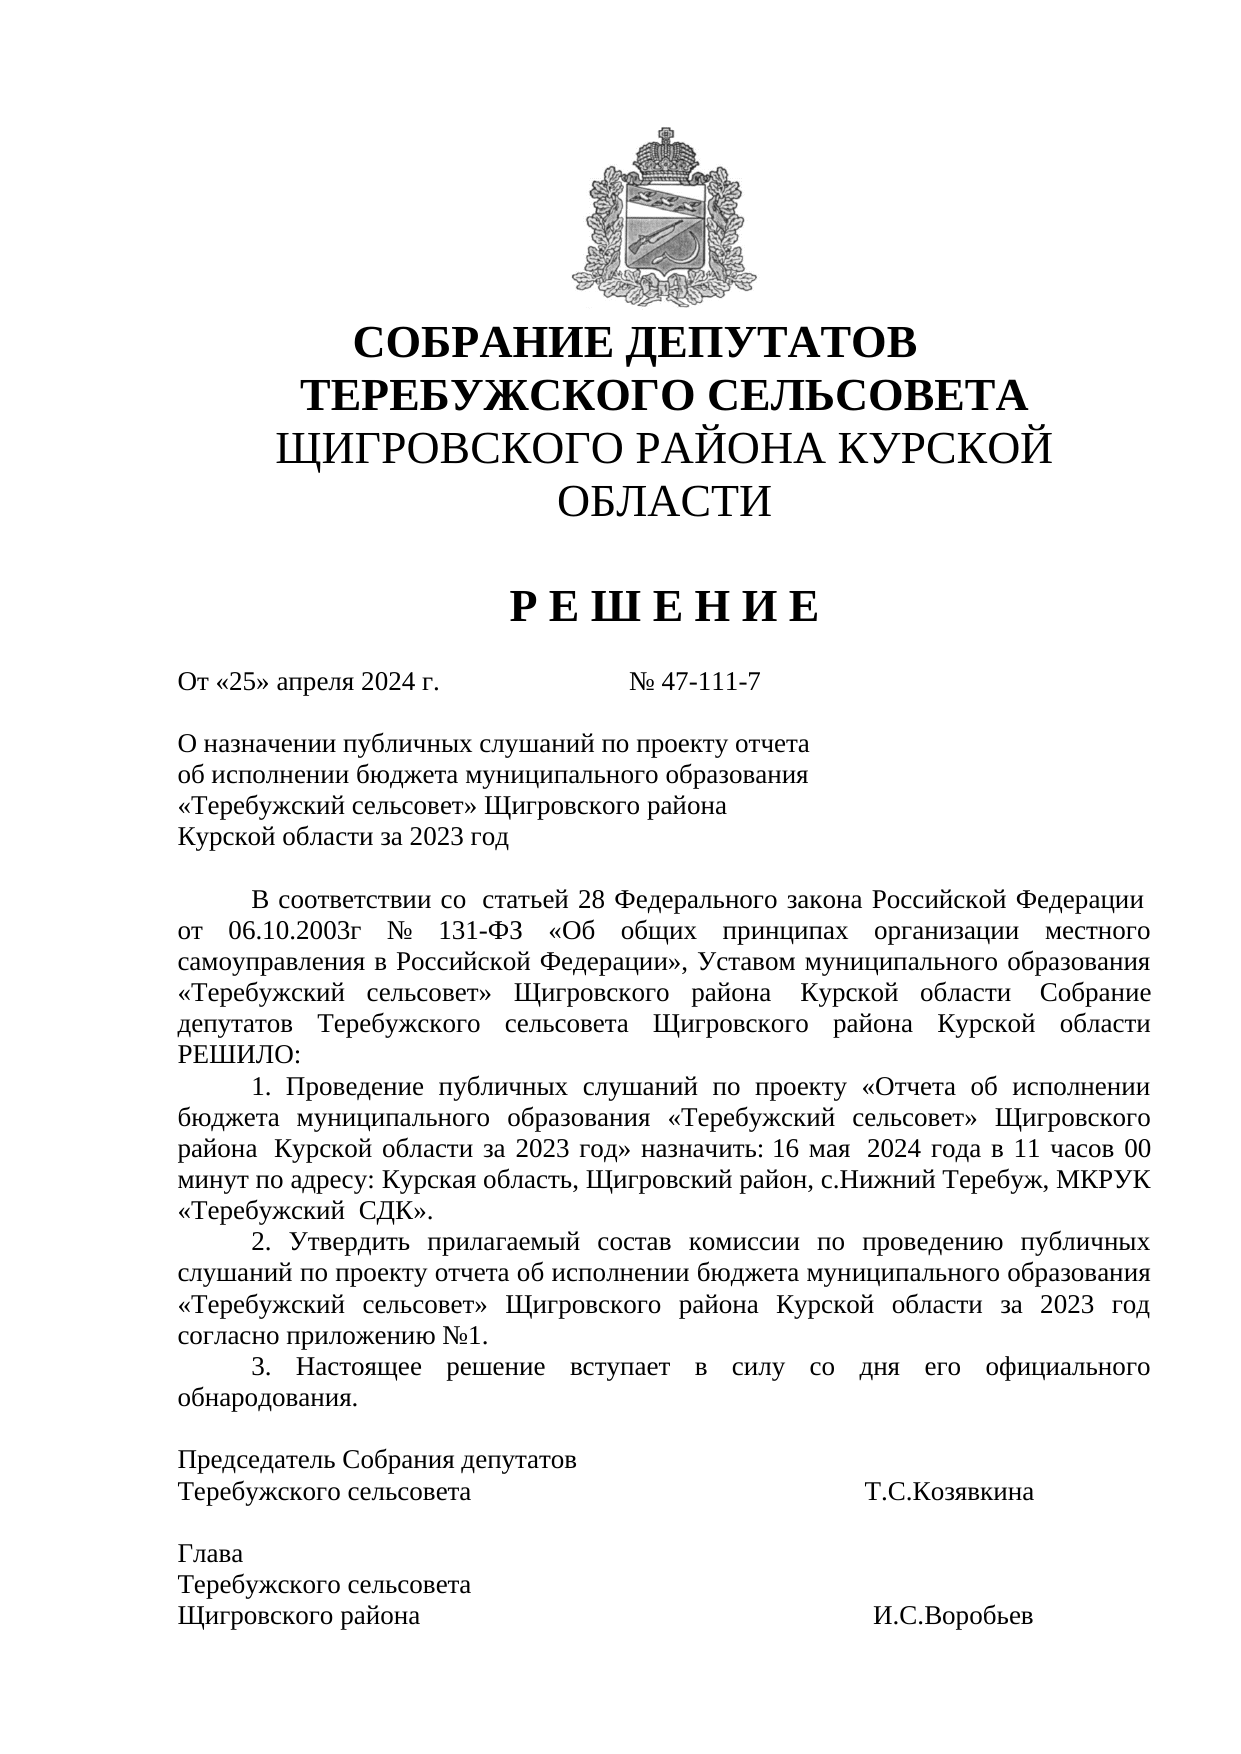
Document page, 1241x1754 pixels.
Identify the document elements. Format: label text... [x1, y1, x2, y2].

text От «25» апреля 2024 г. № 47-111-7 [177, 665, 1152, 696]
text О назначении публичных слушаний по проекту отчета [177, 727, 1152, 758]
text Теребужского сельсовета [177, 1568, 1152, 1599]
text 1. Проведение публичных слушаний по проекту «Отчета об исполнении бюджета муниципального образования «Теребужский сельсовет» Щигровского района Курской области за 2023 год» назначить: 16 мая 2024 года в 11 часов 00 минут по адресу: Курская область, Щигровский район, с.Нижний Теребуж, МКРУК «Теребужский СДК». [177, 1070, 1152, 1225]
text Глава [177, 1537, 1152, 1568]
text ТЕРЕБУЖСКОГО СЕЛЬСОВЕТА [177, 368, 1152, 420]
text об исполнении бюджета муниципального образования [177, 758, 1152, 789]
text ЩИГРОВСКОГО РАЙОНА КУРСКОЙ ОБЛАСТИ [177, 420, 1152, 526]
picture [556, 118, 773, 315]
text Щигровского района И.С.Воробьев [177, 1599, 1152, 1630]
text Курской области за 2023 год [177, 821, 1152, 852]
text 2. Утвердить прилагаемый состав комиссии по проведению публичных слушаний по проекту отчета об исполнении бюджета муниципального образования «Теребужский сельсовет» Щигровского района Курской области за 2023 год согласно приложению №1. [177, 1225, 1152, 1350]
text 3. Настоящее решение вступает в силу со дня его официального обнародования. [177, 1350, 1152, 1412]
text СОБРАНИЕ ДЕПУТАТОВ [177, 315, 1152, 368]
text В соответствии со статьей 28 Федерального закона Российской Федерации от 06.10.2003г № 131-ФЗ «Об общих принципах организации местного самоуправления в Российской Федерации», Уставом муниципального образования «Теребужский сельсовет» Щигровского района Курской области Собрание депутатов Теребужского сельсовета Щигровского района Курской области РЕШИЛО: [177, 883, 1152, 1070]
text Председатель Собрания депутатов [177, 1443, 1152, 1474]
text Теребужского сельсовета Т.С.Козявкина [177, 1474, 1152, 1506]
text «Теребужский сельсовет» Щигровского района [177, 789, 1152, 821]
text Р Е Ш Е Н И Е [177, 578, 1152, 631]
